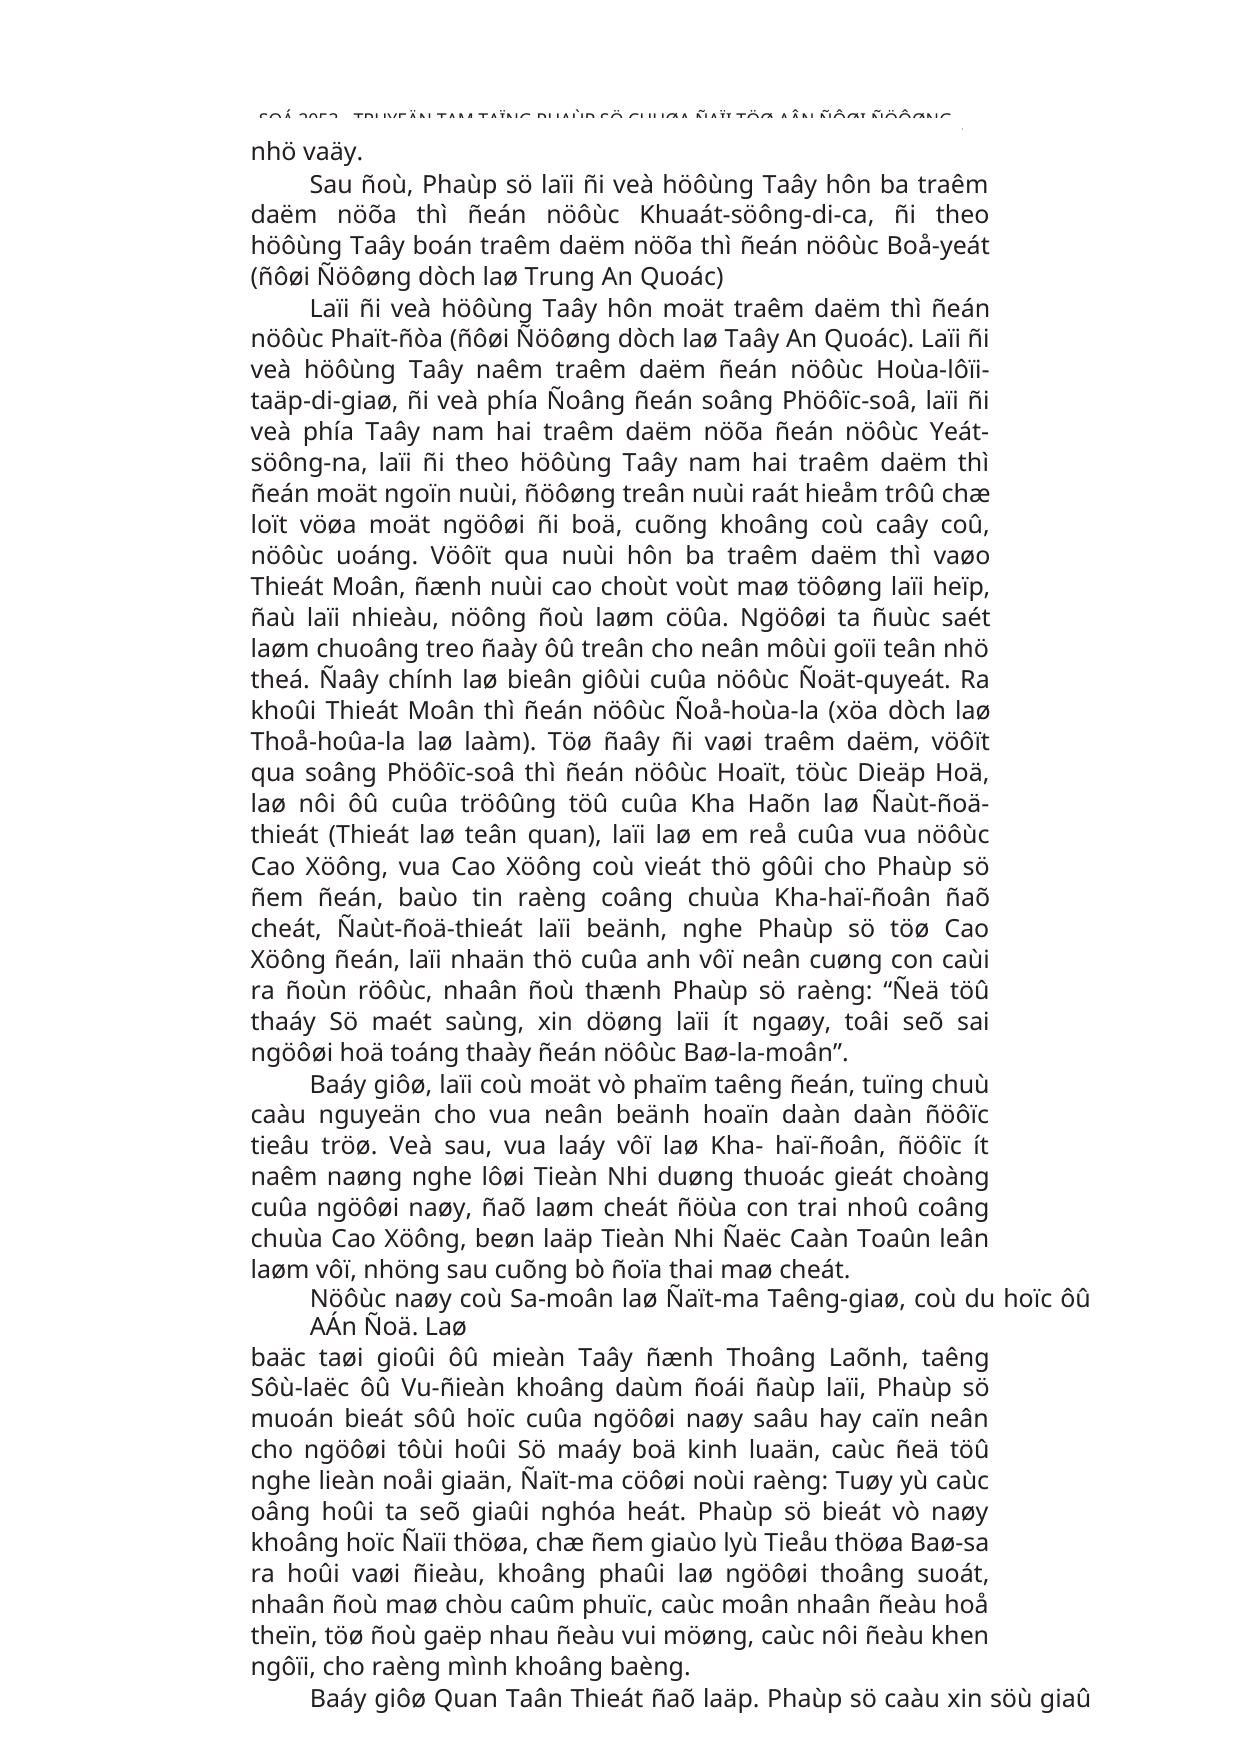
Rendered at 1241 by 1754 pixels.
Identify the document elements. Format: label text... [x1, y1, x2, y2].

text baäc taøi gioûi ôû mieàn Taây ñænh Thoâng Laõnh, taêng Sôù-laëc ôû Vu-ñieàn khoâng daùm ñoái ñaùp laïi, Phaùp sö muoán bieát sôû hoïc cuûa ngöôøi naøy saâu hay caïn neân cho ngöôøi tôùi hoûi Sö maáy boä kinh luaän, caùc ñeä töû nghe lieàn noåi giaän, Ñaït-ma cöôøi noùi raèng: Tuøy yù caùc oâng hoûi ta seõ giaûi nghóa heát. Phaùp sö bieát vò naøy khoâng hoïc Ñaïi thöøa, chæ ñem giaùo lyù Tieåu thöøa Baø-sa ra hoûi vaøi ñieàu, khoâng phaûi laø ngöôøi thoâng suoát, nhaân ñoù maø chòu caûm phuïc, caùc moân nhaân ñeàu hoå theïn, töø ñoù gaëp nhau ñeàu vui möøng, caùc nôi ñeàu khen ngôïi, cho raèng mình khoâng baèng. [250, 1342, 990, 1683]
text Laïi ñi veà höôùng Taây hôn moät traêm daëm thì ñeán nöôùc Phaït-ñòa (ñôøi Ñöôøng dòch laø Taây An Quoác). Laïi ñi veà höôùng Taây naêm traêm daëm ñeán nöôùc Hoùa-lôïi-taäp-di-giaø, ñi veà phía Ñoâng ñeán soâng Phöôïc-soâ, laïi ñi veà phía Taây nam hai traêm daëm nöõa ñeán nöôùc Yeát-söông-na, laïi ñi theo höôùng Taây nam hai traêm daëm thì ñeán moät ngoïn nuùi, ñöôøng treân nuùi raát hieåm trôû chæ loït vöøa moät ngöôøi ñi boä, cuõng khoâng coù caây coû, nöôùc uoáng. Vöôït qua nuùi hôn ba traêm daëm thì vaøo Thieát Moân, ñænh nuùi cao choùt voùt maø töôøng laïi heïp, ñaù laïi nhieàu, nöông ñoù laøm cöûa. Ngöôøi ta ñuùc saét laøm chuoâng treo ñaày ôû treân cho neân môùi goïi teân nhö theá. Ñaây chính laø bieân giôùi cuûa nöôùc Ñoät-quyeát. Ra khoûi Thieát Moân thì ñeán nöôùc Ñoå-hoùa-la (xöa dòch laø Thoå-hoûa-la laø laàm). Töø ñaây ñi vaøi traêm daëm, vöôït qua soâng Phöôïc-soâ thì ñeán nöôùc Hoaït, töùc Dieäp Hoä, laø nôi ôû cuûa tröôûng töû cuûa Kha Haõn laø Ñaùt-ñoä-thieát (Thieát laø teân quan), laïi laø em reå cuûa vua nöôùc Cao Xöông, vua Cao Xöông coù vieát thö gôûi cho Phaùp sö ñem ñeán, baùo tin raèng coâng chuùa Kha-haï-ñoân ñaõ cheát, Ñaùt-ñoä-thieát laïi beänh, nghe Phaùp sö töø Cao Xöông ñeán, laïi nhaän thö cuûa anh vôï neân cuøng con caùi ra ñoùn röôùc, nhaân ñoù thænh Phaùp sö raèng: “Ñeä töû thaáy Sö maét saùng, xin döøng laïi ít ngaøy, toâi seõ sai ngöôøi hoä toáng thaày ñeán nöôùc Baø-la-moân”. [250, 293, 990, 1068]
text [309, 1683, 1092, 1713]
text Sau ñoù, Phaùp sö laïi ñi veà höôùng Taây hôn ba traêm daëm nöõa thì ñeán nöôùc Khuaát-söông-di-ca, ñi theo höôùng Taây boán traêm daëm nöõa thì ñeán nöôùc Boå-yeát (ñôøi Ñöôøng dòch laø Trung An Quoác) [250, 168, 990, 293]
text Baáy giôø, laïi coù moät vò phaïm taêng ñeán, tuïng chuù caàu nguyeän cho vua neân beänh hoaïn daàn daàn ñöôïc tieâu tröø. Veà sau, vua laáy vôï laø Kha- haï-ñoân, ñöôïc ít naêm naøng nghe lôøi Tieàn Nhi duøng thuoác gieát choàng cuûa ngöôøi naøy, ñaõ laøm cheát ñöùa con trai nhoû coâng chuùa Cao Xöông, beøn laäp Tieàn Nhi Ñaëc Caàn Toaûn leân laøm vôï, nhöng sau cuõng bò ñoïa thai maø cheát. [250, 1068, 990, 1286]
text nhö vaäy. [250, 135, 1092, 167]
text Nöôùc naøy coù Sa-moân laø Ñaït-ma Taêng-giaø, coù du hoïc ôû AÁn Ñoä. Laø [309, 1286, 1092, 1341]
